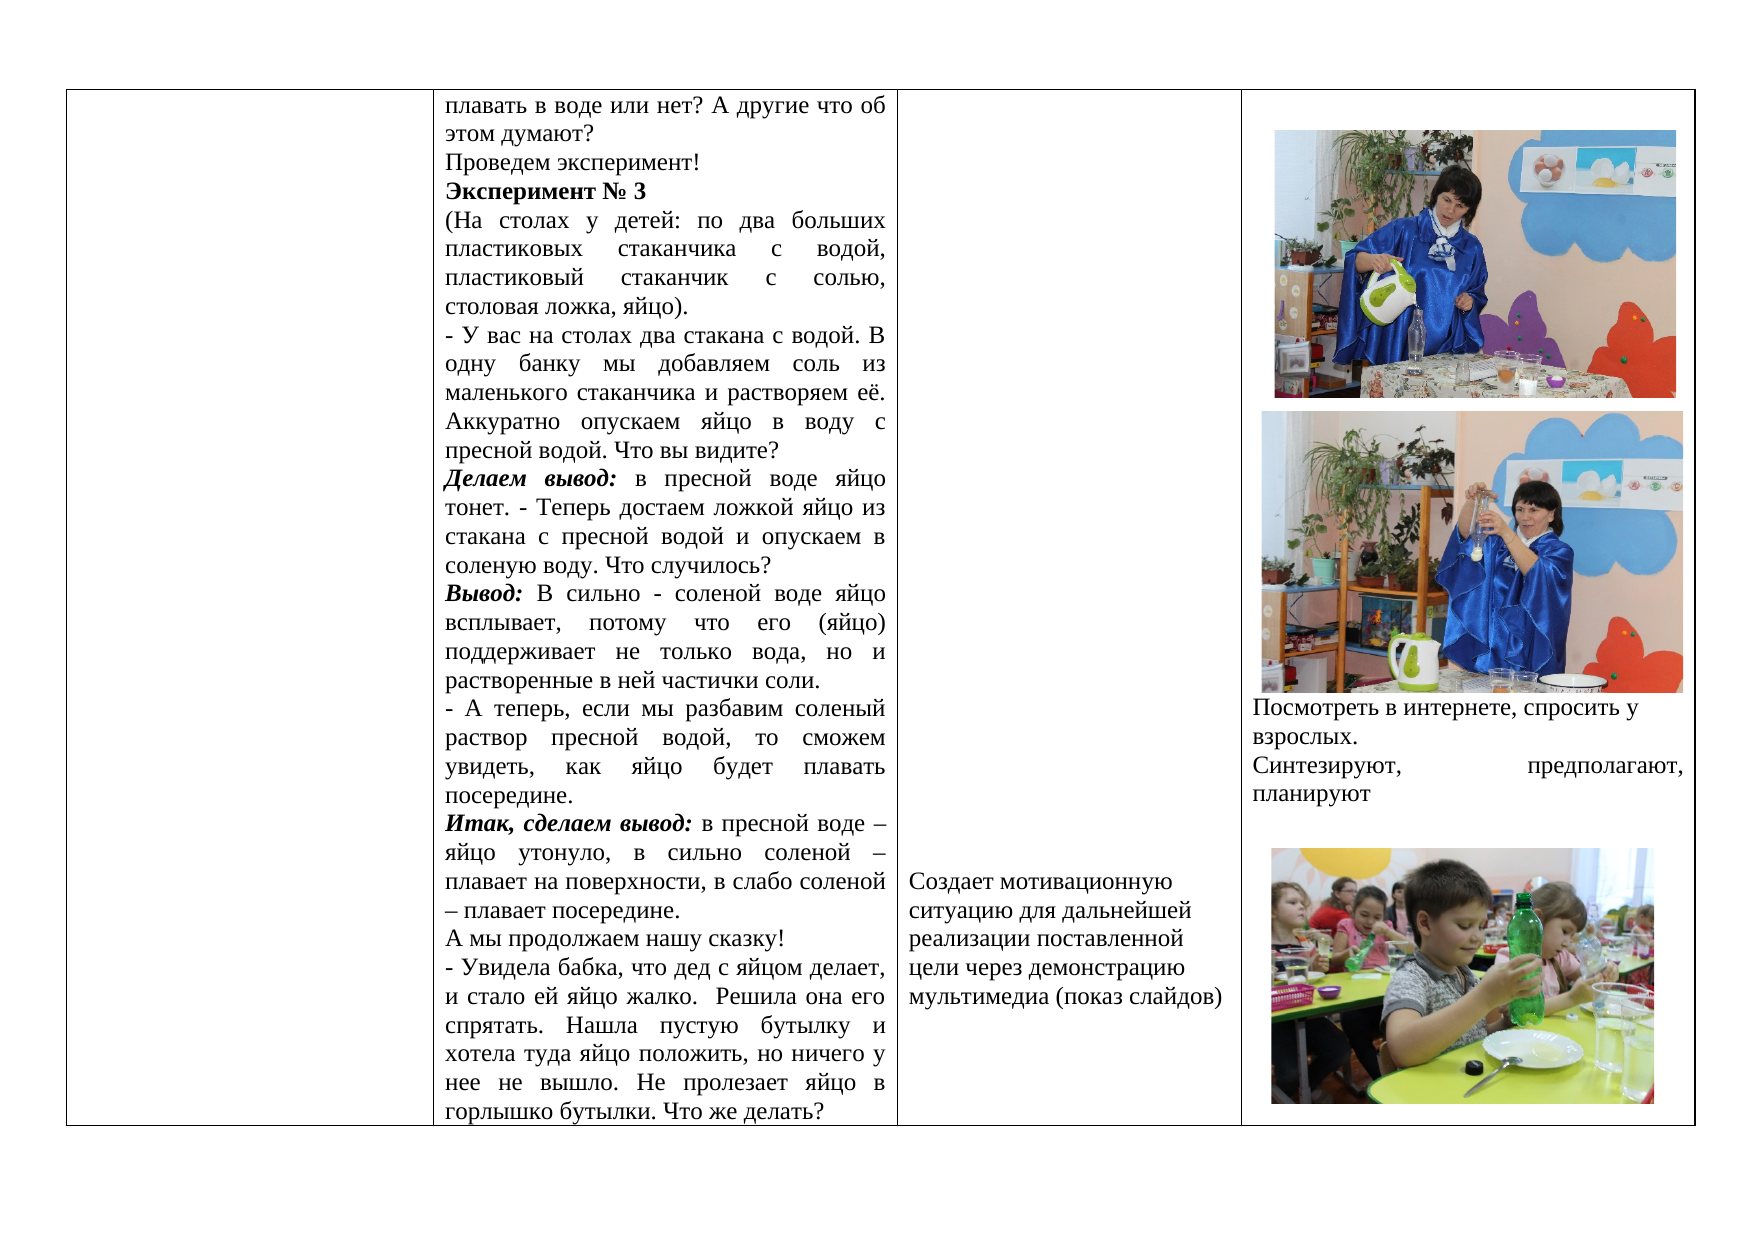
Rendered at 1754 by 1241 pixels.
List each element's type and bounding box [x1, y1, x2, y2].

table_cell [898, 90, 1241, 1125]
picture [1274, 130, 1677, 398]
table_cell [434, 90, 897, 1125]
table_cell [1242, 90, 1694, 1125]
table_cell [67, 90, 433, 1125]
picture [1271, 848, 1655, 1104]
picture [1261, 411, 1684, 693]
